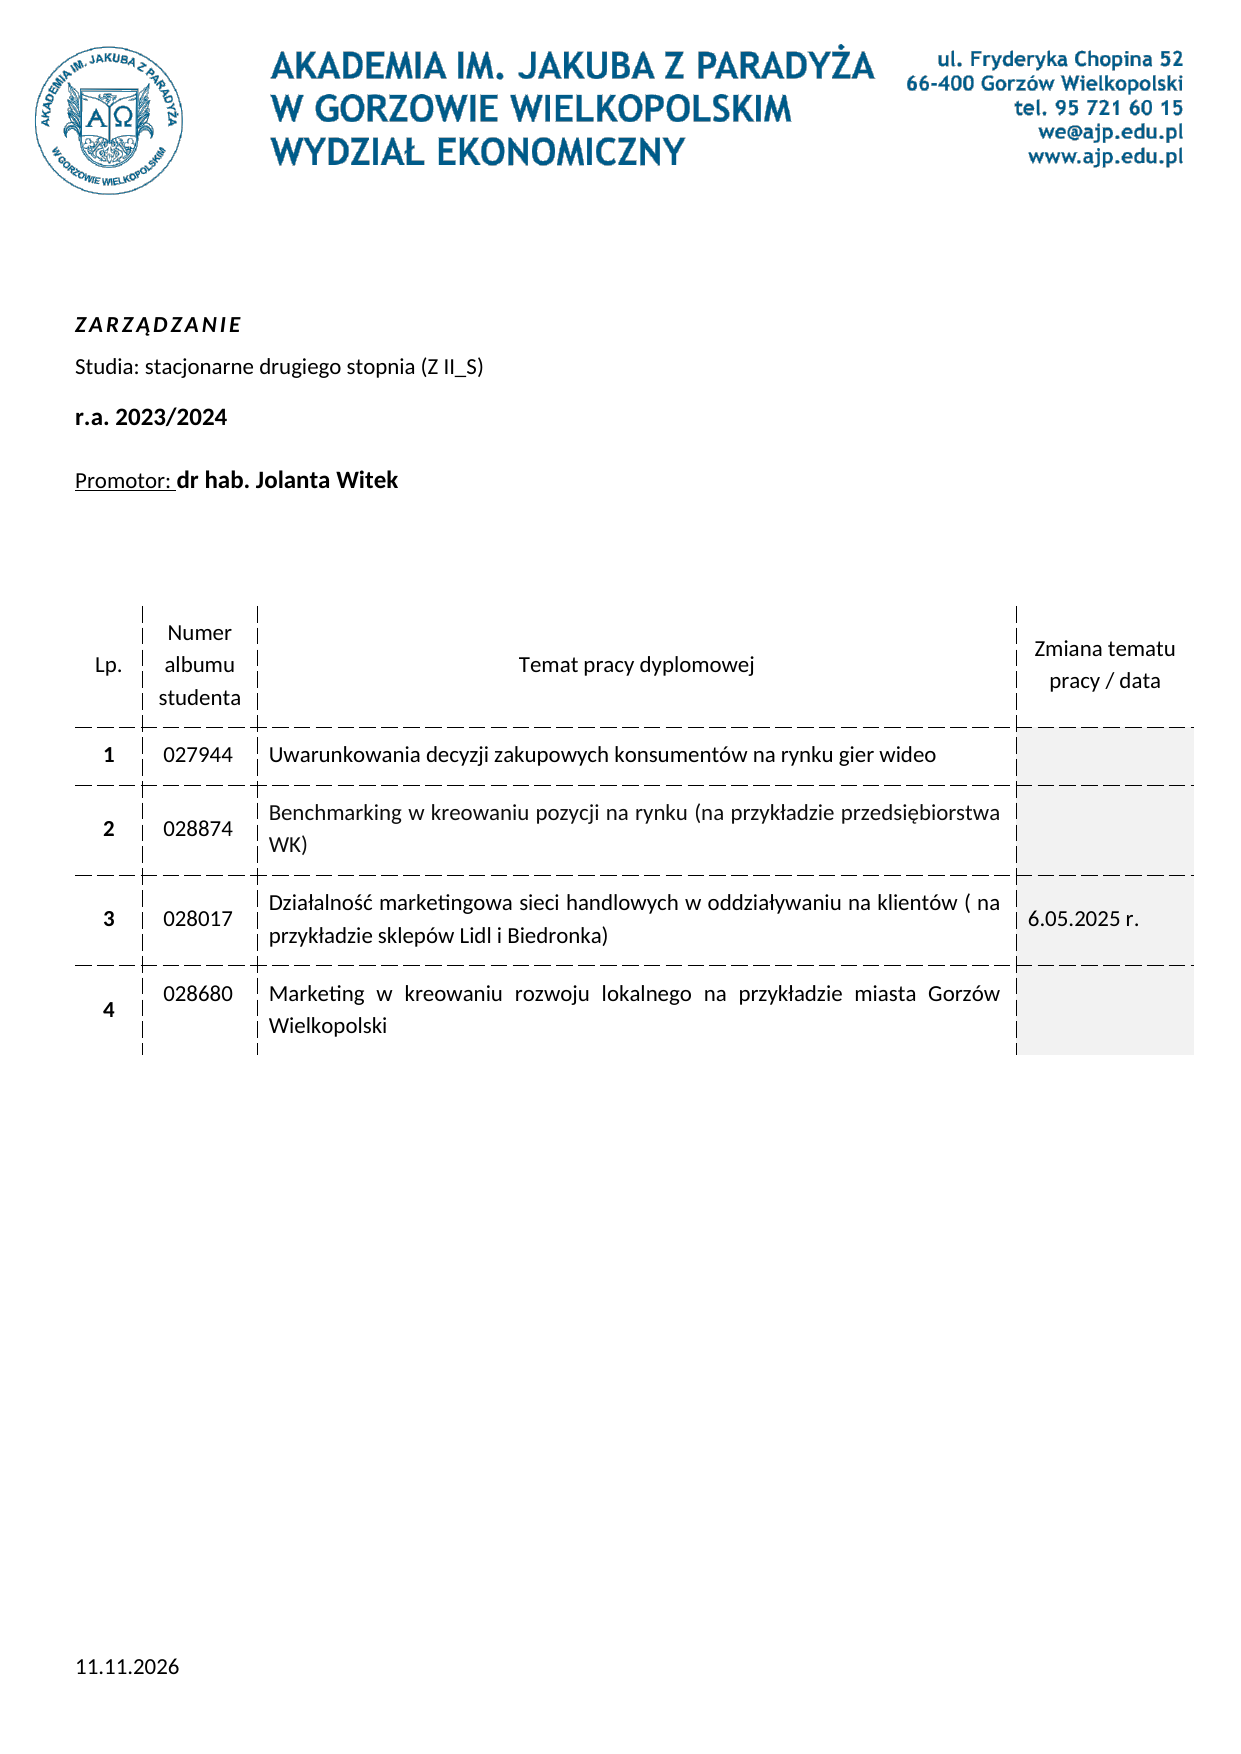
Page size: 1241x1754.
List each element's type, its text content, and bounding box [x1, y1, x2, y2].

table_cell 027944 [142, 727, 257, 785]
table_cell 6.05.2025 r. [1016, 875, 1194, 965]
table_cell [1016, 965, 1194, 1055]
table_cell 028874 [142, 785, 257, 875]
table_cell 4 [75, 965, 142, 1055]
table_header Temat pracy dyplomowej [257, 606, 1016, 727]
text Studia: stacjonarne drugiego stopnia (Z II_S) [75, 343, 1165, 380]
table_cell Działalność marketingowa sieci handlowych w oddziaływaniu na klientów ( na przykładzie sklepów Lidl i Biedronka) [257, 875, 1016, 965]
table_header Numer albumu studenta [142, 606, 257, 727]
table_cell 028680 [142, 965, 257, 1055]
text Promotor: dr hab. Jolanta Witek [75, 457, 1165, 494]
table_cell [1016, 727, 1194, 785]
table_cell 1 [75, 727, 142, 785]
table_cell 3 [75, 875, 142, 965]
table_header Zmiana tematu pracy / data [1016, 606, 1194, 727]
table_cell [1016, 785, 1194, 875]
text ZARZĄDZANIE [75, 311, 1165, 338]
text r.a. 2023/2024 [75, 401, 1165, 432]
table_header Lp. [75, 606, 142, 727]
table_cell Benchmarking w kreowaniu pozycji na rynku (na przykładzie przedsiębiorstwa WK) [257, 785, 1016, 875]
table_cell Marketing w kreowaniu rozwoju lokalnego na przykładzie miasta Gorzów Wielkopolski [257, 965, 1016, 1055]
table_cell 2 [75, 785, 142, 875]
picture [34, 44, 1183, 195]
table_cell 028017 [142, 875, 257, 965]
table_cell Uwarunkowania decyzji zakupowych konsumentów na rynku gier wideo [257, 727, 1016, 785]
